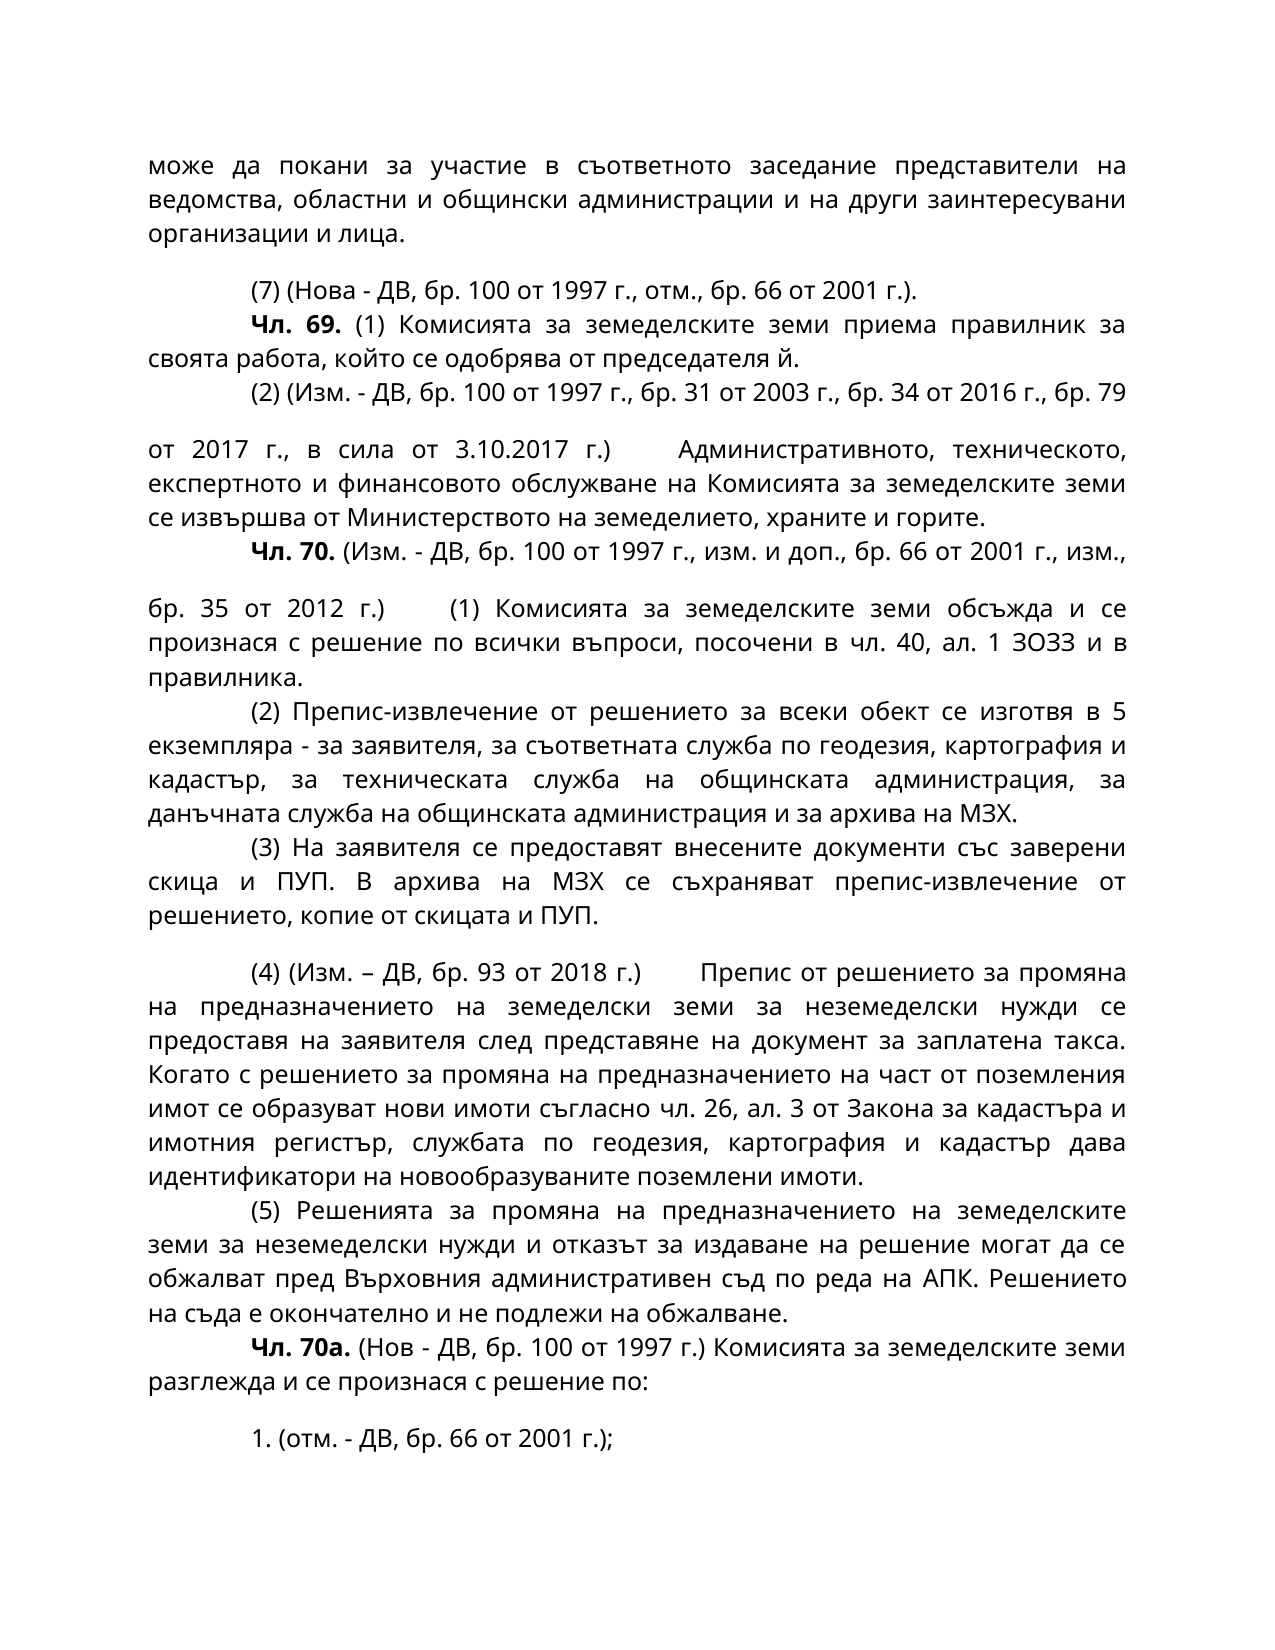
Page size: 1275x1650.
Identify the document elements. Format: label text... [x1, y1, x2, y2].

text 1. (отм. - ДВ, бр. 66 от 2001 г.); [148, 1397, 1127, 1454]
text Чл. 69. (1) Комисията за земеделските земи приема правилник за своята работа, който се одобрява от председателя й. [148, 307, 1127, 375]
text Чл. 70а. (Нов - ДВ, бр. 100 от 1997 г.) Комисията за земеделските земи разглежда и се произнася с решение по: [148, 1329, 1127, 1397]
text (2) Препис-извлечение от решението за всеки обект се изготвя в 5 екземпляра - за заявителя, за съответната служба по геодезия, картография и кадастър, за техническата служба на общинската администрация, за данъчната служба на общинската администрация и за архива на МЗХ. [148, 693, 1127, 829]
text Чл. 70. (Изм. - ДВ, бр. 100 от 1997 г., изм. и доп., бр. 66 от 2001 г., изм., бр. 35 от 2012 г.) (1) Комисията за земеделските земи обсъжда и се произнася с решение по всички въпроси, посочени в чл. 40, ал. 1 ЗОЗЗ и в правилника. [148, 534, 1127, 693]
text (3) На заявителя се предоставят внесените документи със заверени скица и ПУП. В архива на МЗХ се съхраняват препис-извлечение от решението, копие от скицата и ПУП. [148, 829, 1127, 932]
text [148, 148, 1127, 250]
text (5) Решенията за промяна на предназначението на земеделските земи за неземеделски нужди и отказът за издаване на решение могат да се обжалват пред Върховния административен съд по реда на АПК. Решението на съда е окончателно и не подлежи на обжалване. [148, 1193, 1127, 1329]
text (4) (Изм. – ДВ, бр. 93 от 2018 г.) Препис от решението за промяна на предназначението на земеделски земи за неземеделски нужди се предоставя на заявителя след представяне на документ за заплатена такса. Когато с решението за промяна на предназначението на част от поземления имот се образуват нови имоти съгласно чл. 26, ал. 3 от Закона за кадастъра и имотния регистър, службата по геодезия, картография и кадастър дава идентификатори на новообразуваните поземлени имоти. [148, 932, 1127, 1193]
text (2) (Изм. - ДВ, бр. 100 от 1997 г., бр. 31 от 2003 г., бр. 34 от 2016 г., бр. 79 от 2017 г., в сила от 3.10.2017 г.) Административното, техническото, експертното и финансовото обслужване на Комисията за земеделските земи се извършва от Министерството на земеделието, храните и горите. [148, 375, 1127, 534]
text (7) (Нова - ДВ, бр. 100 от 1997 г., отм., бр. 66 от 2001 г.). [148, 250, 1127, 307]
